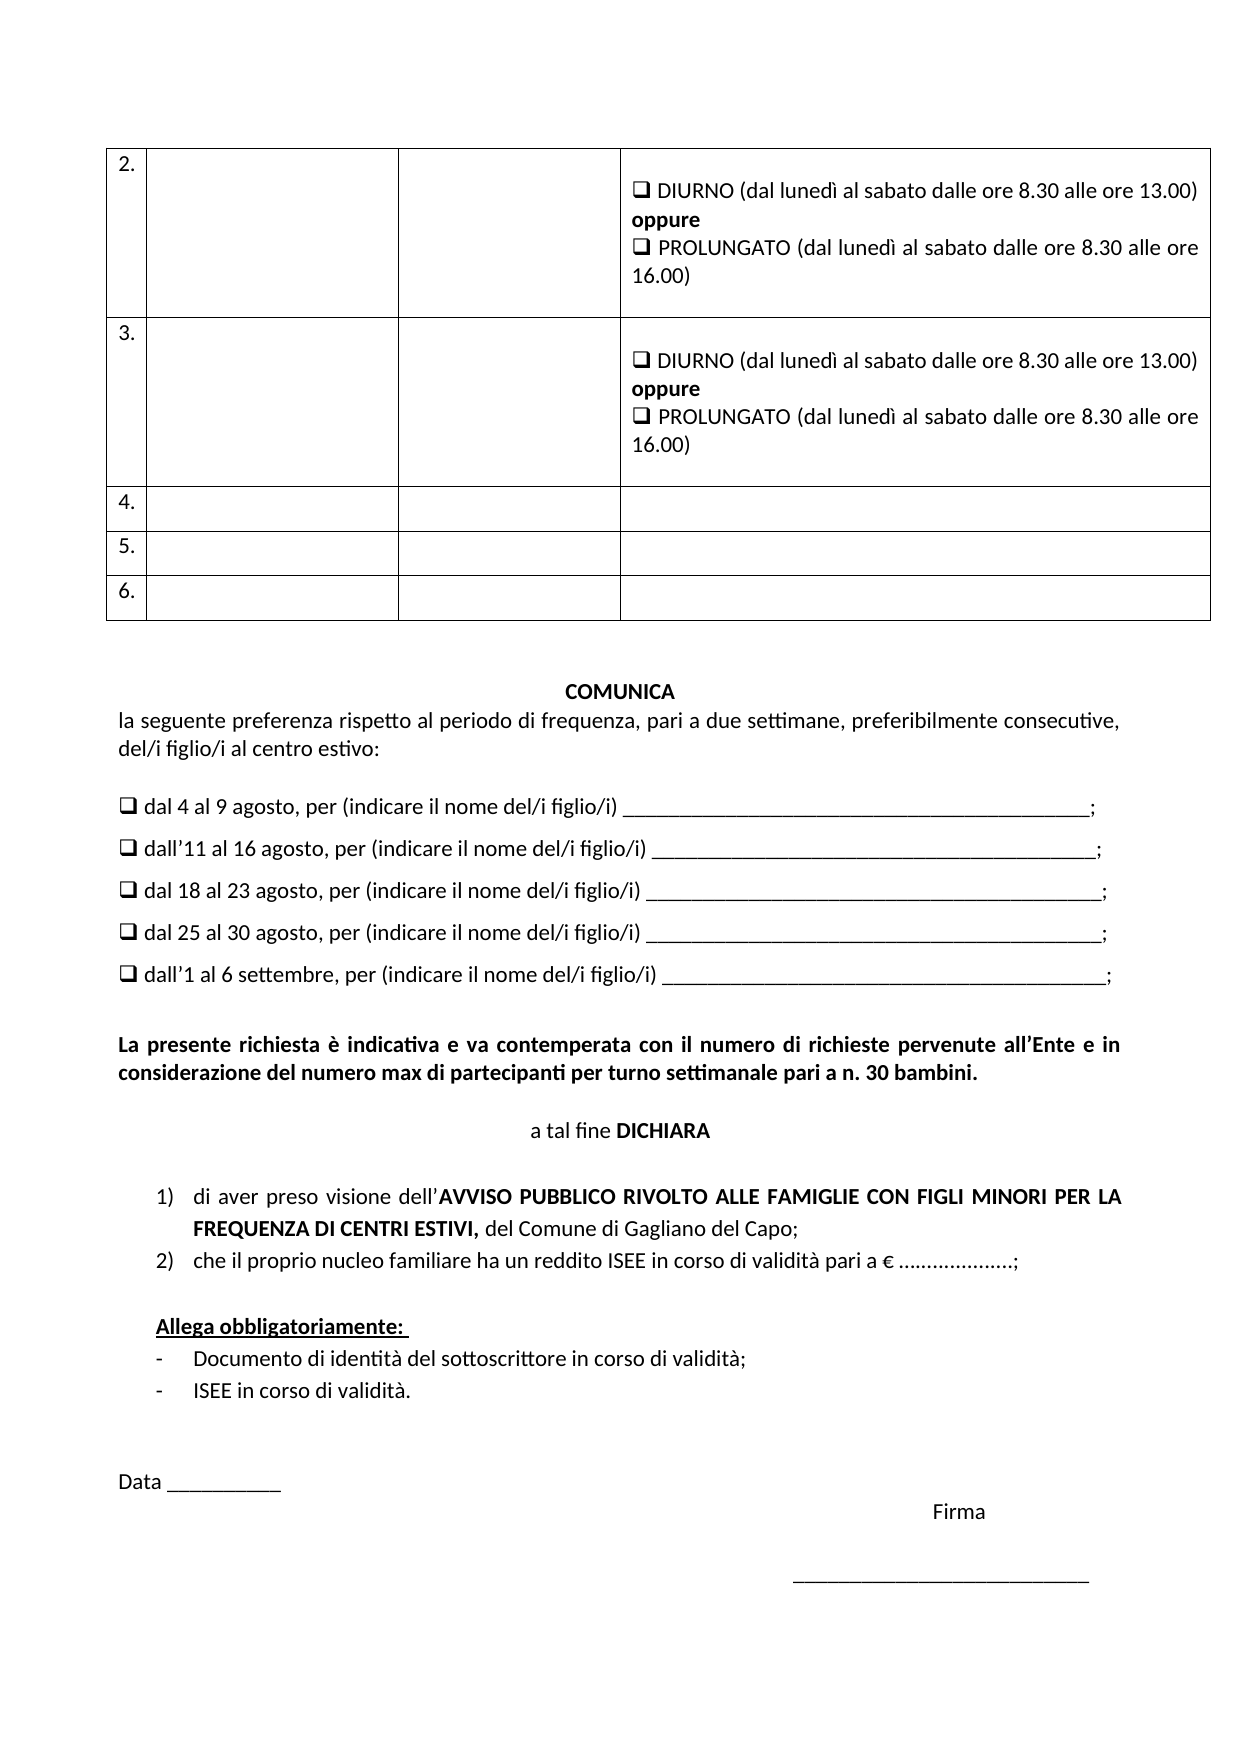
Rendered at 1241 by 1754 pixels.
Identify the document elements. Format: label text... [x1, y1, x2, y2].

text COMUNICA [118, 677, 1122, 706]
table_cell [621, 149, 1210, 317]
table_cell [107, 487, 146, 531]
table_cell [399, 532, 620, 575]
text dall’1 al 6 settembre, per (indicare il nome del/i figlio/i) _______________________________________; [118, 960, 1122, 988]
table_cell [147, 576, 398, 620]
list che il proprio nucleo familiare ha un reddito ISEE in corso di validità pari a € ….................; [156, 1246, 1122, 1274]
text Firma [782, 1497, 1122, 1526]
table_cell [147, 149, 398, 317]
table_cell [399, 576, 620, 620]
text __________________________ [782, 1558, 1122, 1586]
text La presente richiesta è indicativa e va contemperata con il numero di richieste pervenute all’Ente e in considerazione del numero max di partecipanti per turno settimanale pari a n. 30 bambini. [118, 1030, 1122, 1086]
table_cell [107, 318, 146, 486]
text Data __________ [118, 1467, 1122, 1495]
list ISEE in corso di validità. [156, 1376, 1122, 1404]
table_cell [399, 318, 620, 486]
text dal 4 al 9 agosto, per (indicare il nome del/i figlio/i) _________________________________________; [118, 792, 1122, 820]
table_cell [621, 487, 1210, 531]
text dall’11 al 16 agosto, per (indicare il nome del/i figlio/i) _______________________________________; [118, 834, 1122, 862]
text la seguente preferenza rispetto al periodo di frequenza, pari a due settimane, preferibilmente consecutive, del/i figlio/i al centro estivo: [118, 706, 1122, 762]
text dal 18 al 23 agosto, per (indicare il nome del/i figlio/i) ________________________________________; [118, 876, 1122, 904]
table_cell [621, 318, 1210, 486]
table_cell [107, 576, 146, 620]
list di aver preso visione dell’AVVISO PUBBLICO RIVOLTO ALLE FAMIGLIE CON FIGLI MINORI PER LA FREQUENZA DI CENTRI ESTIVI, del Comune di Gagliano del Capo; [156, 1182, 1122, 1242]
table_cell [399, 487, 620, 531]
table_cell [147, 487, 398, 531]
table_cell [399, 149, 620, 317]
table_cell [147, 318, 398, 486]
text a tal fine DICHIARA [118, 1116, 1122, 1144]
text dal 25 al 30 agosto, per (indicare il nome del/i figlio/i) ________________________________________; [118, 918, 1122, 946]
table_cell [147, 532, 398, 575]
table_cell [621, 576, 1210, 620]
table_cell [621, 532, 1210, 575]
list Documento di identità del sottoscrittore in corso di validità; [156, 1344, 1122, 1372]
list Allega obbligatoriamente: [156, 1312, 1122, 1340]
table_cell [107, 149, 146, 317]
table_cell [107, 532, 146, 575]
